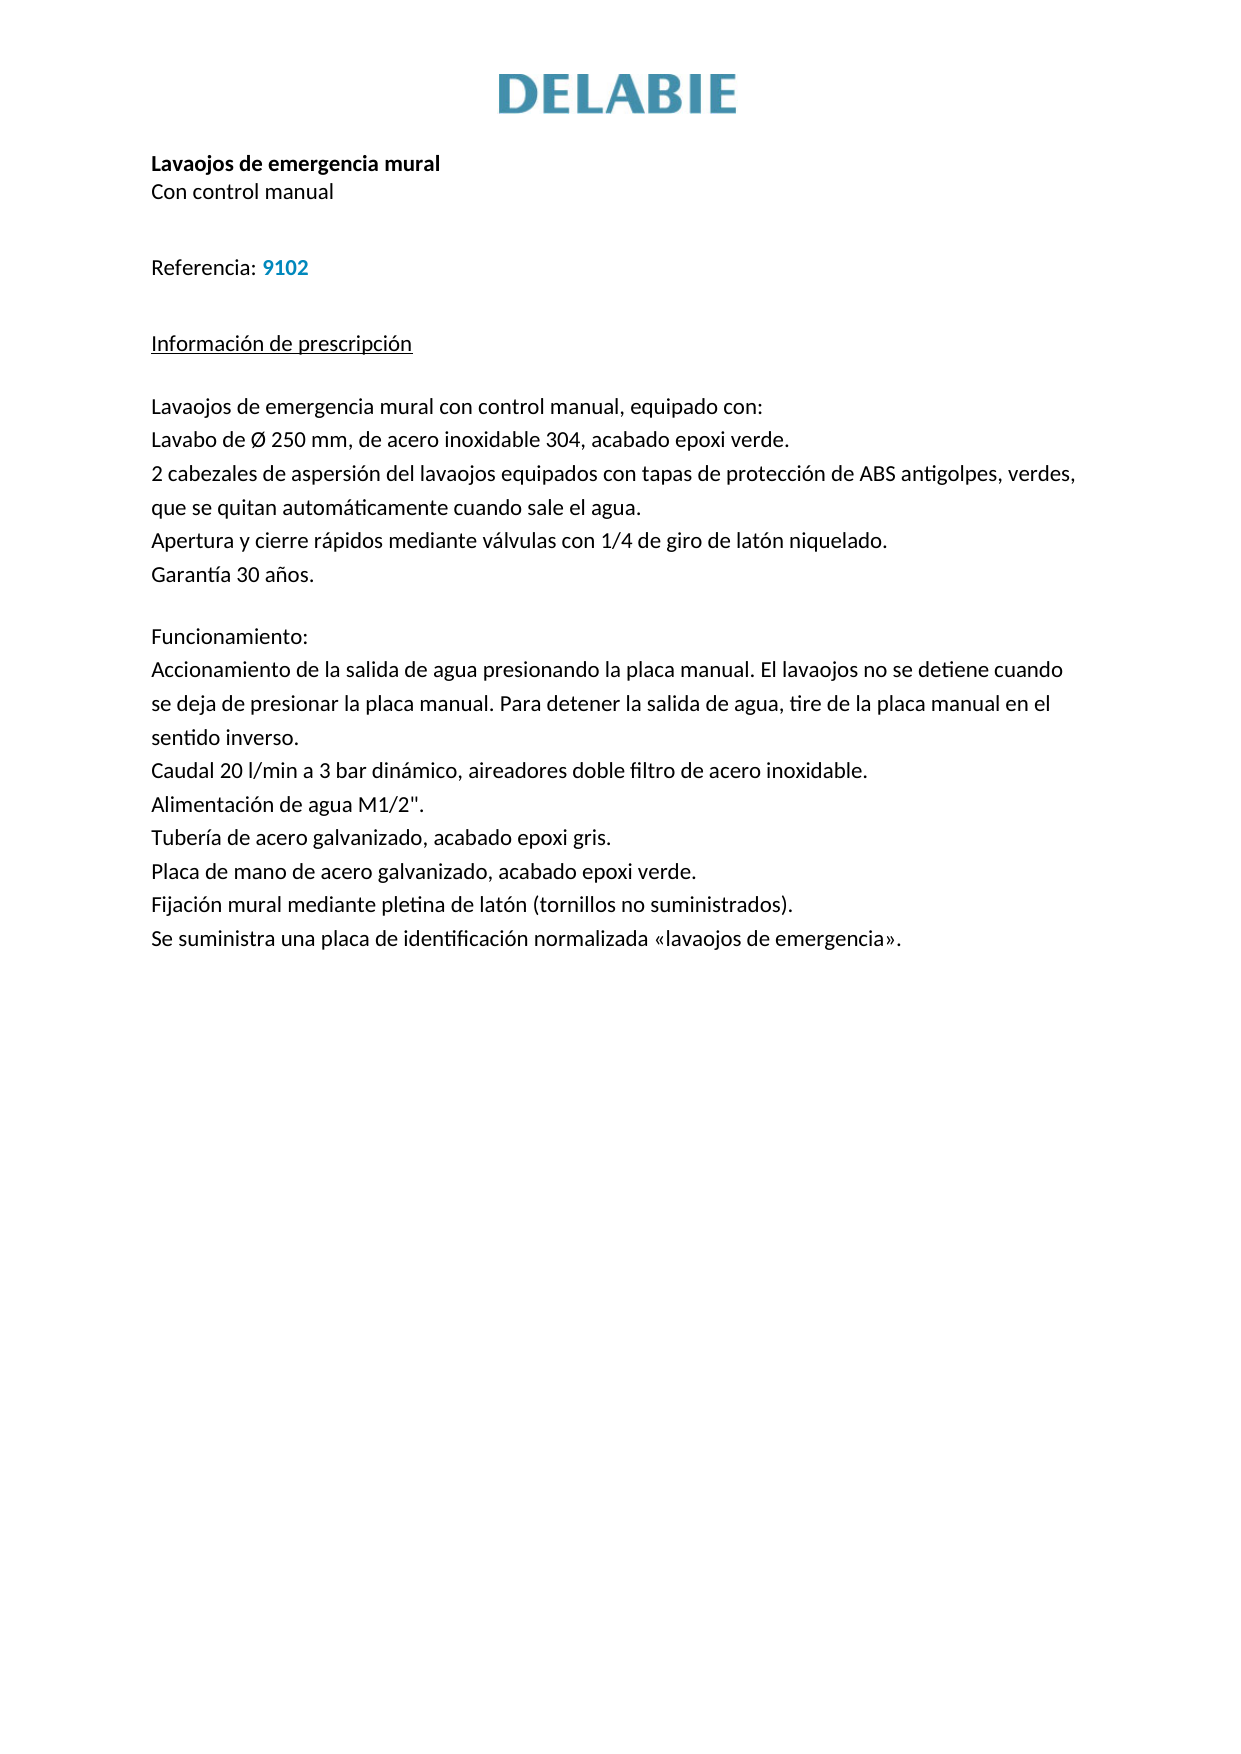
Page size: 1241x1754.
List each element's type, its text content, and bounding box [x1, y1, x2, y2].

text Caudal 20 l/min a 3 bar dinámico, aireadores doble filtro de acero inoxidable. [151, 756, 1084, 784]
text Accionamiento de la salida de agua presionando la placa manual. El lavaojos no se detiene cuando se deja de presionar la placa manual. Para detener la salida de agua, tire de la placa manual en el sentido inverso. [151, 656, 1084, 751]
text Garantía 30 años. [151, 560, 1084, 588]
text Información de prescripción [151, 329, 1084, 357]
text Apertura y cierre rápidos mediante válvulas con 1/4 de giro de latón niquelado. [151, 526, 1084, 554]
text Se suministra una placa de identificación normalizada «lavaojos de emergencia». [151, 924, 1084, 952]
text Lavabo de Ø 250 mm, de acero inoxidable 304, acabado epoxi verde. [151, 426, 1084, 453]
text Referencia: 9102 [151, 253, 1084, 281]
text Tubería de acero galvanizado, acabado epoxi gris. [151, 823, 1084, 851]
text Lavaojos de emergencia mural [151, 149, 1084, 177]
picture [497, 74, 738, 114]
text Funcionamiento: [151, 622, 1084, 650]
text Lavaojos de emergencia mural con control manual, equipado con: [151, 392, 1084, 420]
text Con control manual [151, 177, 1084, 205]
text Fijación mural mediante pletina de latón (tornillos no suministrados). [151, 890, 1084, 918]
text 2 cabezales de aspersión del lavaojos equipados con tapas de protección de ABS antigolpes, verdes, que se quitan automáticamente cuando sale el agua. [151, 459, 1084, 521]
text Alimentación de agua M1/2". [151, 790, 1084, 818]
text Placa de mano de acero galvanizado, acabado epoxi verde. [151, 857, 1084, 885]
